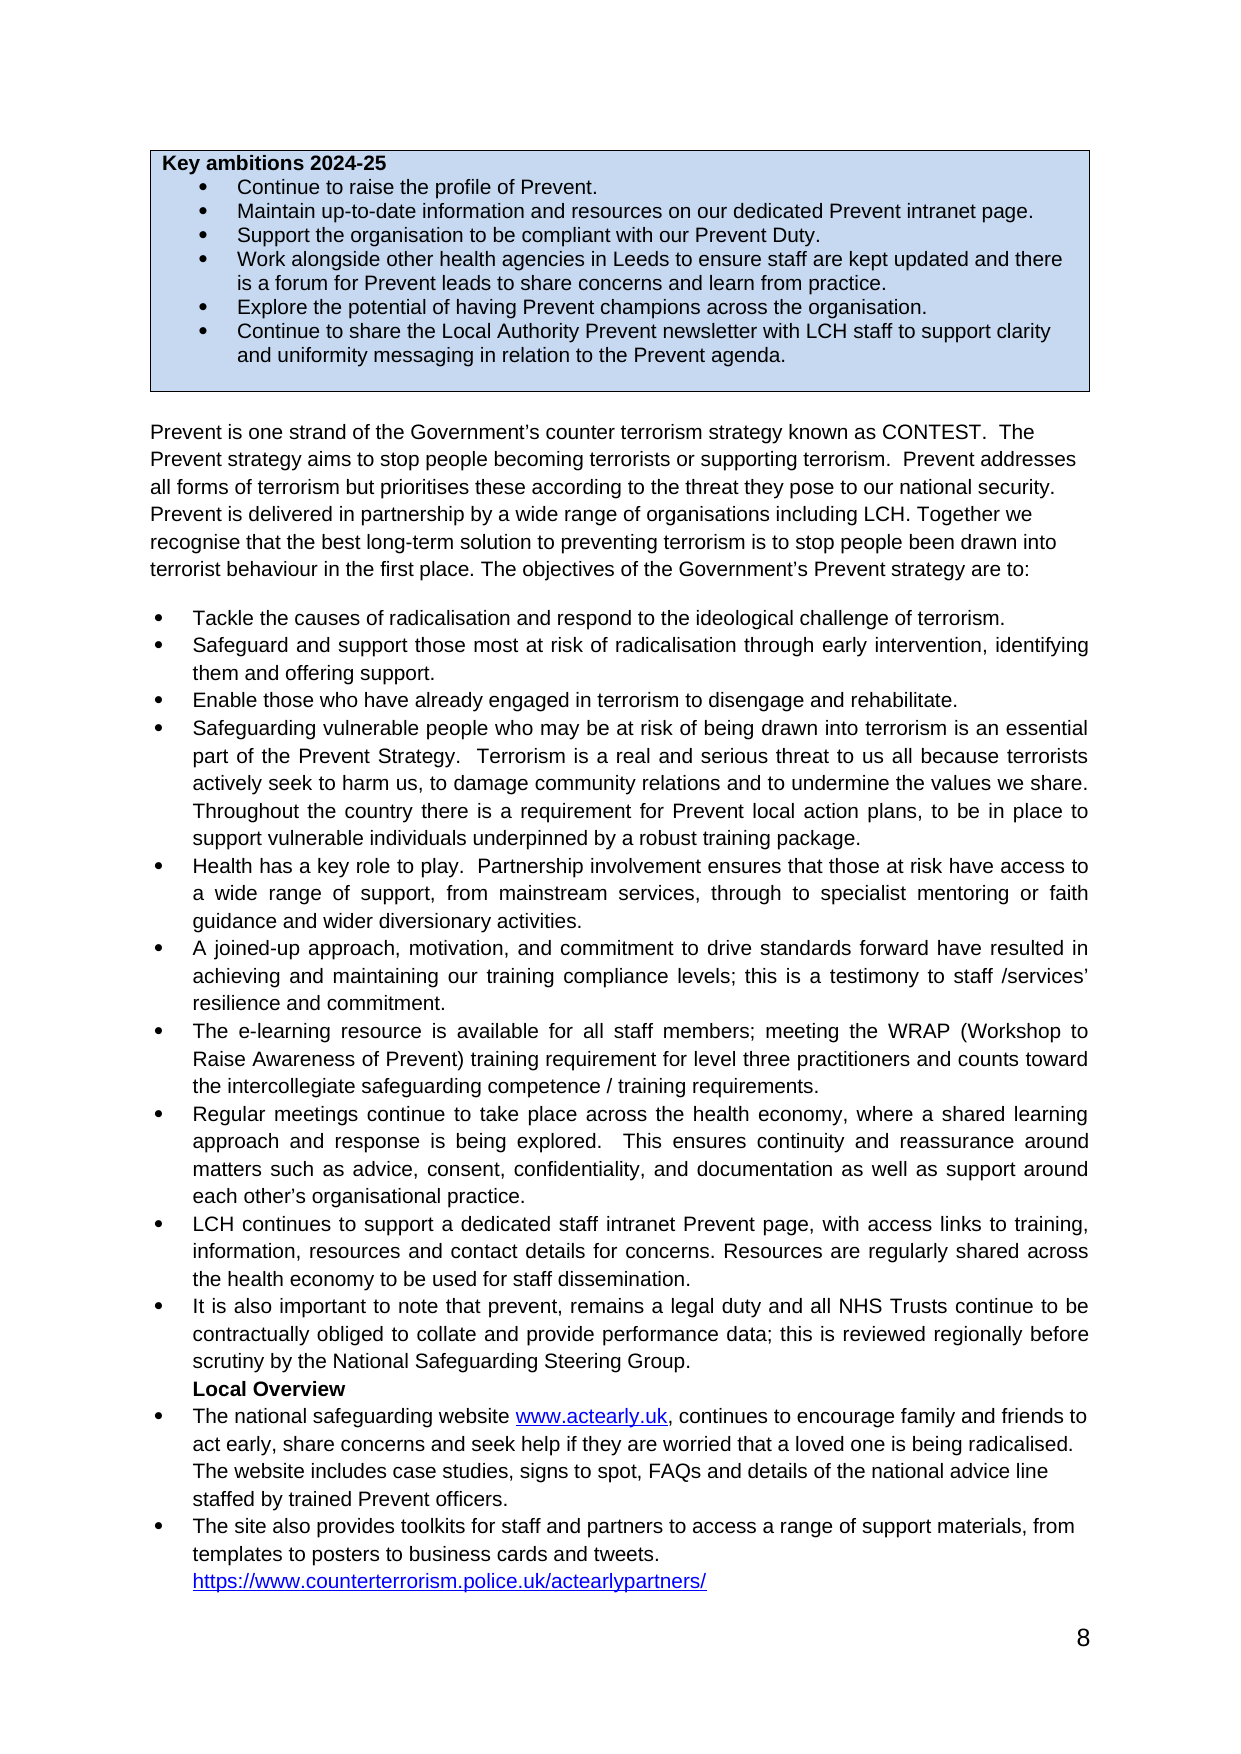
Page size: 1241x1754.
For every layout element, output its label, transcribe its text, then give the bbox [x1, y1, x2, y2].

list Safeguard and support those most at risk of radicalisation through early intervention, identifying them and offering support. [155, 633, 1090, 685]
list A joined-up approach, motivation, and commitment to drive standards forward have resulted in achieving and maintaining our training compliance levels; this is a testimony to staff /services’ resilience and commitment. [155, 936, 1090, 1015]
table_cell Key ambitions 2024-25 Continue to raise the profile of Prevent. Maintain up-to-date information and resources on our dedicated Prevent intranet page. Support the organisation to be compliant with our Prevent Duty. Work alongside other health agencies in Leeds to ensure staff are kept updated and there is a forum for Prevent leads to share concerns and learn from practice. Explore the potential of having Prevent champions across the organisation. Continue to share the Local Authority Prevent newsletter with LCH staff to support clarity and uniformity messaging in relation to the Prevent agenda. [151, 151, 1089, 391]
list Safeguarding vulnerable people who may be at risk of being drawn into terrorism is an essential part of the Prevent Strategy. Terrorism is a real and serious threat to us all because terrorists actively seek to harm us, to damage community relations and to undermine the values we share. Throughout the country there is a requirement for Prevent local action plans, to be in place to support vulnerable individuals underpinned by a robust training package. [155, 716, 1090, 850]
list Tackle the causes of radicalisation and respond to the ideological challenge of terrorism. [155, 606, 1090, 630]
list The e-learning resource is available for all staff members; meeting the WRAP (Workshop to Raise Awareness of Prevent) training requirement for level three practitioners and counts toward the intercollegiate safeguarding competence / training requirements. [155, 1019, 1090, 1098]
text Prevent is one strand of the Government’s counter terrorism strategy known as CONTEST. The Prevent strategy aims to stop people becoming terrorists or supporting terrorism. Prevent addresses all forms of terrorism but prioritises these according to the threat they pose to our national security. Prevent is delivered in partnership by a wide range of organisations including LCH. Together we recognise that the best long-term solution to preventing terrorism is to stop people been drawn into terrorist behaviour in the first place. The objectives of the Government’s Prevent strategy are to: [150, 420, 1090, 581]
list Local Overview [192, 1377, 1090, 1401]
list It is also important to note that prevent, remains a legal duty and all NHS Trusts continue to be contractually obliged to collate and provide performance data; this is reviewed regionally before scrutiny by the National Safeguarding Steering Group. [155, 1294, 1090, 1373]
list Health has a key role to play. Partnership involvement ensures that those at risk have access to a wide range of support, from mainstream services, through to specialist mentoring or faith guidance and wider diversionary activities. [155, 853, 1090, 933]
list The national safeguarding website www.actearly.uk, continues to encourage family and friends to act early, share concerns and seek help if they are worried that a loved one is being radicalised. The website includes case studies, signs to spot, FAQs and details of the national advice line staffed by trained Prevent officers. [155, 1404, 1090, 1511]
list LCH continues to support a dedicated staff intranet Prevent page, with access links to training, information, resources and contact details for concerns. Resources are regularly shared across the health economy to be used for staff dissemination. [155, 1211, 1090, 1291]
list The site also provides toolkits for staff and partners to access a range of support materials, from templates to posters to business cards and tweets. https://www.counterterrorism.police.uk/actearlypartners/ [155, 1514, 1090, 1593]
list Regular meetings continue to take place across the health economy, where a shared learning approach and response is being explored. This ensures continuity and reassurance around matters such as advice, consent, confidentiality, and documentation as well as support around each other’s organisational practice. [155, 1101, 1090, 1208]
list Enable those who have already engaged in terrorism to disengage and rehabilitate. [155, 688, 1090, 712]
